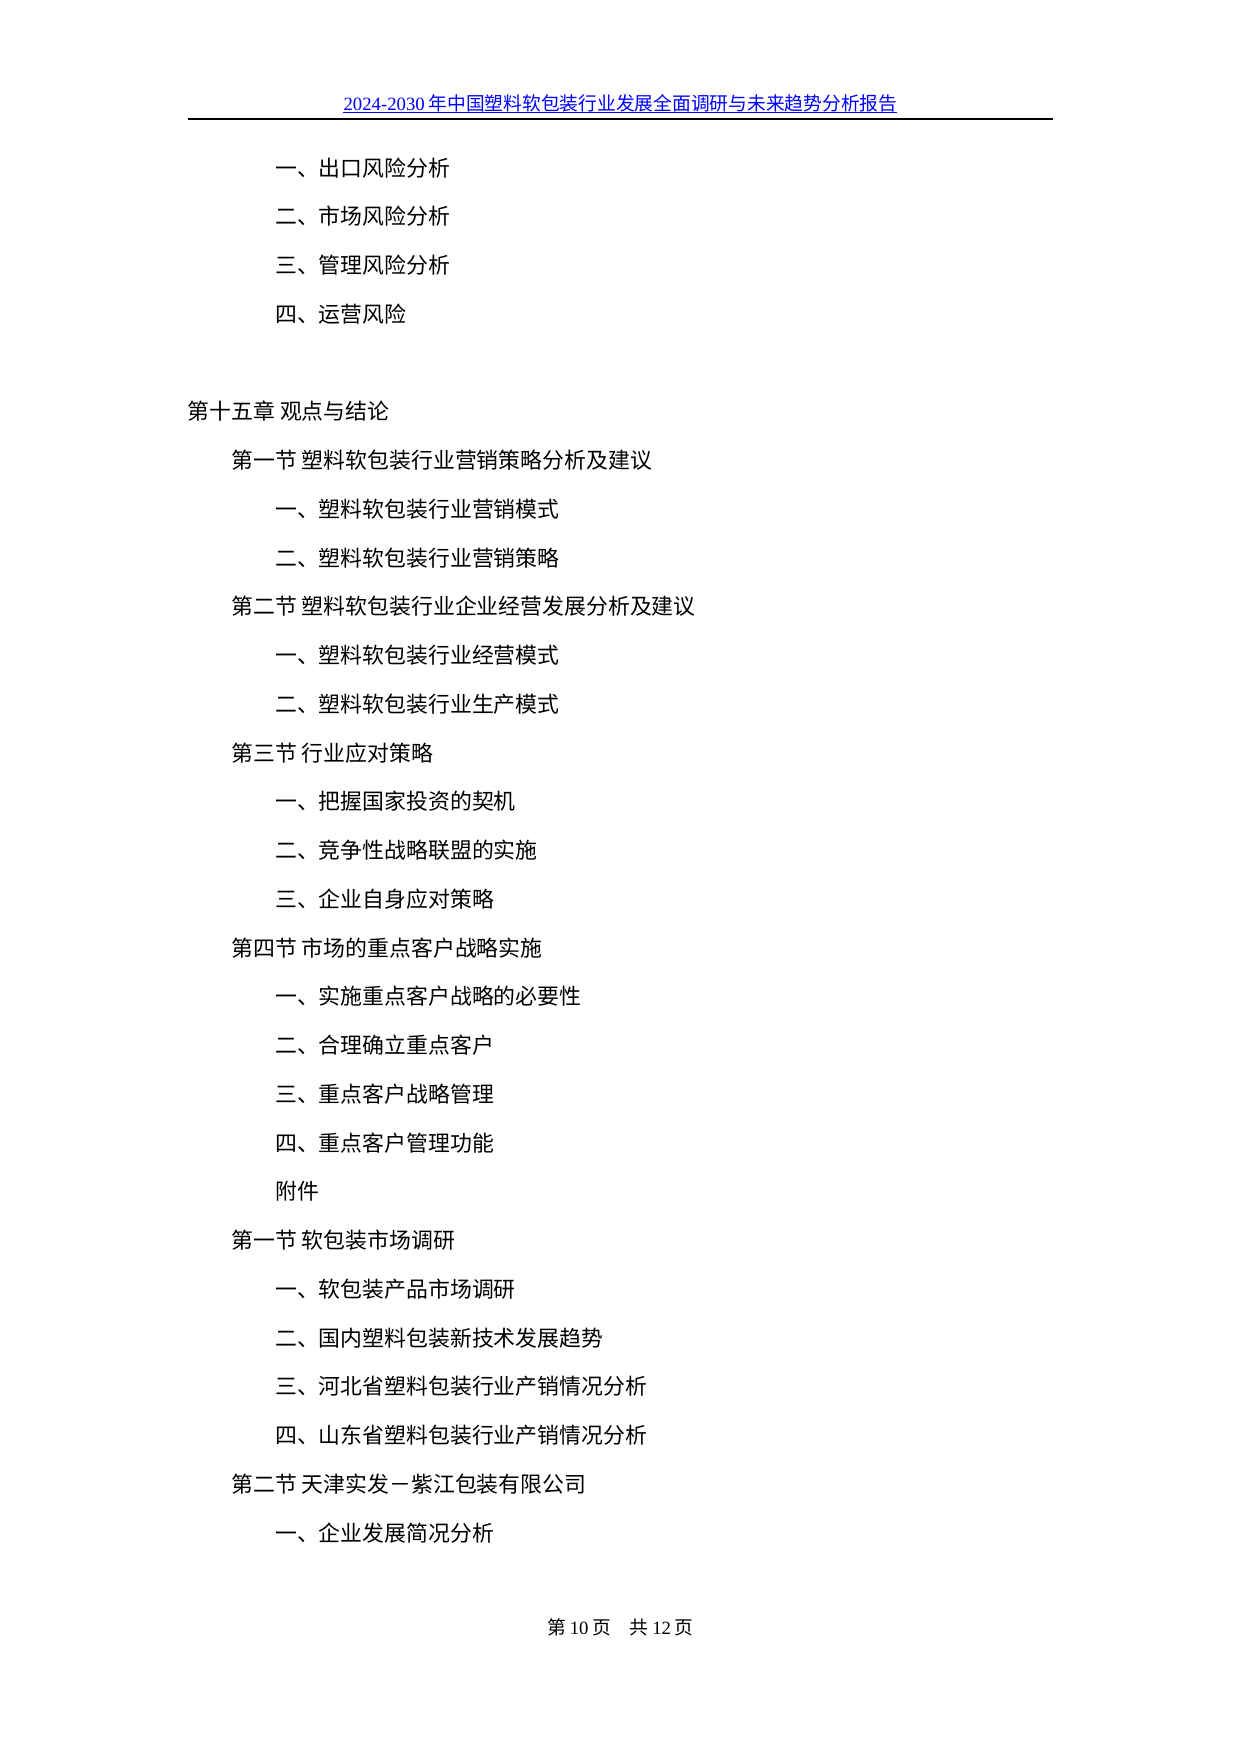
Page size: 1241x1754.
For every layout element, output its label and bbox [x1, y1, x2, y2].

text [187, 150, 1053, 1548]
